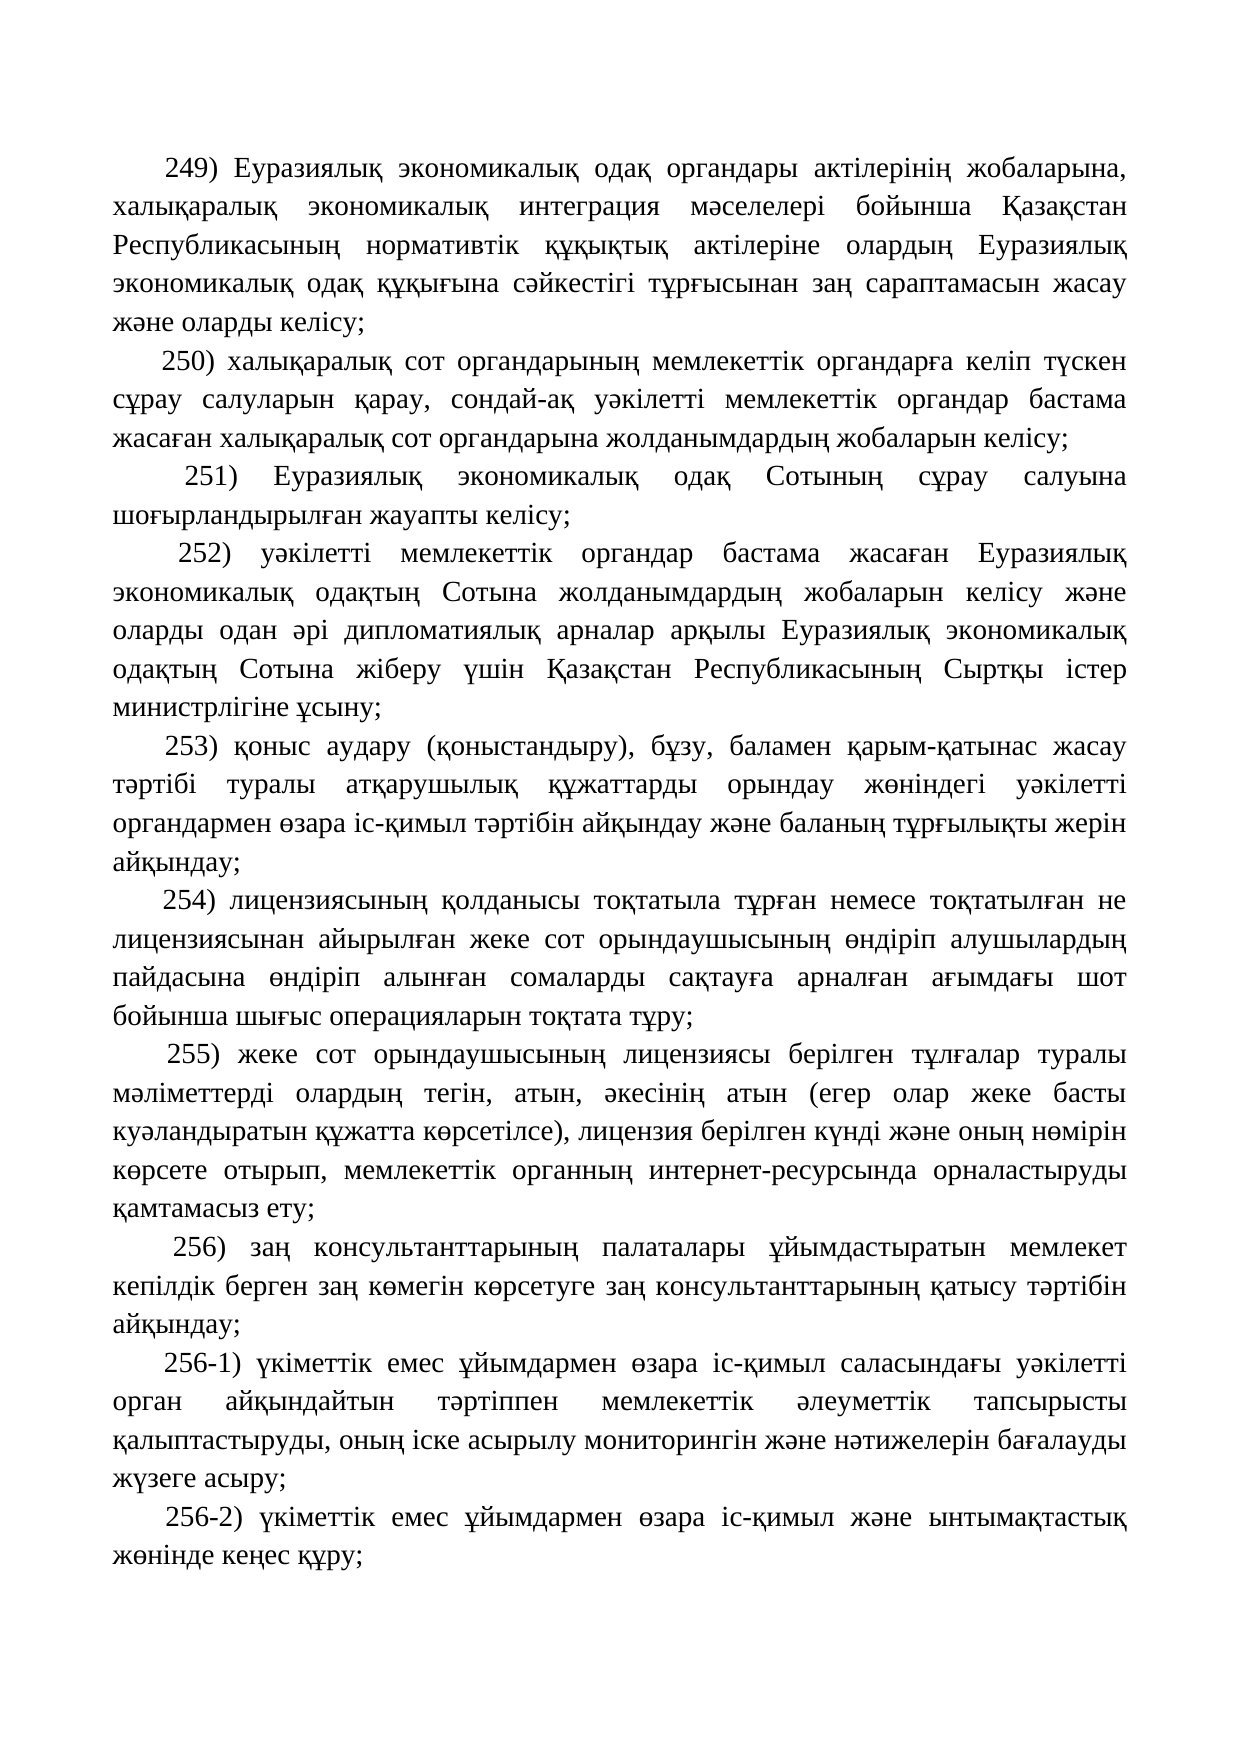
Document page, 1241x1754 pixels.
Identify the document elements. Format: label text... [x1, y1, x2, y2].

text 251) Еуразиялық экономикалық одақ Сотының сұрау салуына шоғырландырылған жауапты келісу; [112, 458, 1128, 530]
text 256-1) үкіметтік емес ұйымдармен өзара іс-қимыл саласындағы уәкілетті орган айқындайтын тәртіппен мемлекеттік әлеуметтік тапсырысты қалыптастыруды, оның іске асырылу мониторингін және нәтижелерін бағалауды жүзеге асыру; [112, 1345, 1128, 1494]
text 253) қоныс аудару (қоныстандыру), бұзу, баламен қарым-қатынас жасау тәртібі туралы атқарушылық құжаттарды орындау жөніндегі уәкілетті органдармен өзара іс-қимыл тәртібін айқындау және баланың тұрғылықты жерін айқындау; [112, 728, 1128, 877]
text 254) лицензиясының қолданысы тоқтатыла тұрған немесе тоқтатылған не лицензиясынан айырылған жеке сот орындаушысының өндіріп алушылардың пайдасына өндіріп алынған сомаларды сақтауға арналған ағымдағы шот бойынша шығыс операцияларын тоқтата тұру; [112, 882, 1128, 1031]
text 256-2) үкіметтік емес ұйымдармен өзара іс-қимыл және ынтымақтастық жөнінде кеңес құру; [112, 1499, 1128, 1571]
text 249) Еуразиялық экономикалық одақ органдары актілерінің жобаларына, халықаралық экономикалық интеграция мәселелері бойынша Қазақстан Республикасының нормативтік құқықтық актілеріне олардың Еуразиялық экономикалық одақ құқығына сәйкестігі тұрғысынан заң сараптамасын жасау және оларды келісу; [112, 150, 1128, 338]
text 250) халықаралық сот органдарының мемлекеттік органдарға келіп түскен сұрау салуларын қарау, сондай-ақ уәкілетті мемлекеттік органдар бастама жасаған халықаралық сот органдарына жолданымдардың жобаларын келісу; [112, 343, 1128, 453]
text 256) заң консультанттарының палаталары ұйымдастыратын мемлекет кепілдік берген заң көмегін көрсетуге заң консультанттарының қатысу тәртібін айқындау; [112, 1229, 1128, 1340]
text 255) жеке сот орындаушысының лицензиясы берілген тұлғалар туралы мәліметтерді олардың тегін, атын, әкесінің атын (егер олар жеке басты куәландыратын құжатта көрсетілсе), лицензия берілген күнді және оның нөмірін көрсете отырып, мемлекеттік органның интернет-ресурсында орналастыруды қамтамасыз ету; [112, 1036, 1128, 1224]
text 252) уәкілетті мемлекеттік органдар бастама жасаған Еуразиялық экономикалық одақтың Сотына жолданымдардың жобаларын келісу және оларды одан әрі дипломатиялық арналар арқылы Еуразиялық экономикалық одақтың Сотына жіберу үшін Қазақстан Республикасының Сыртқы істер министрлігіне ұсыну; [112, 535, 1128, 723]
